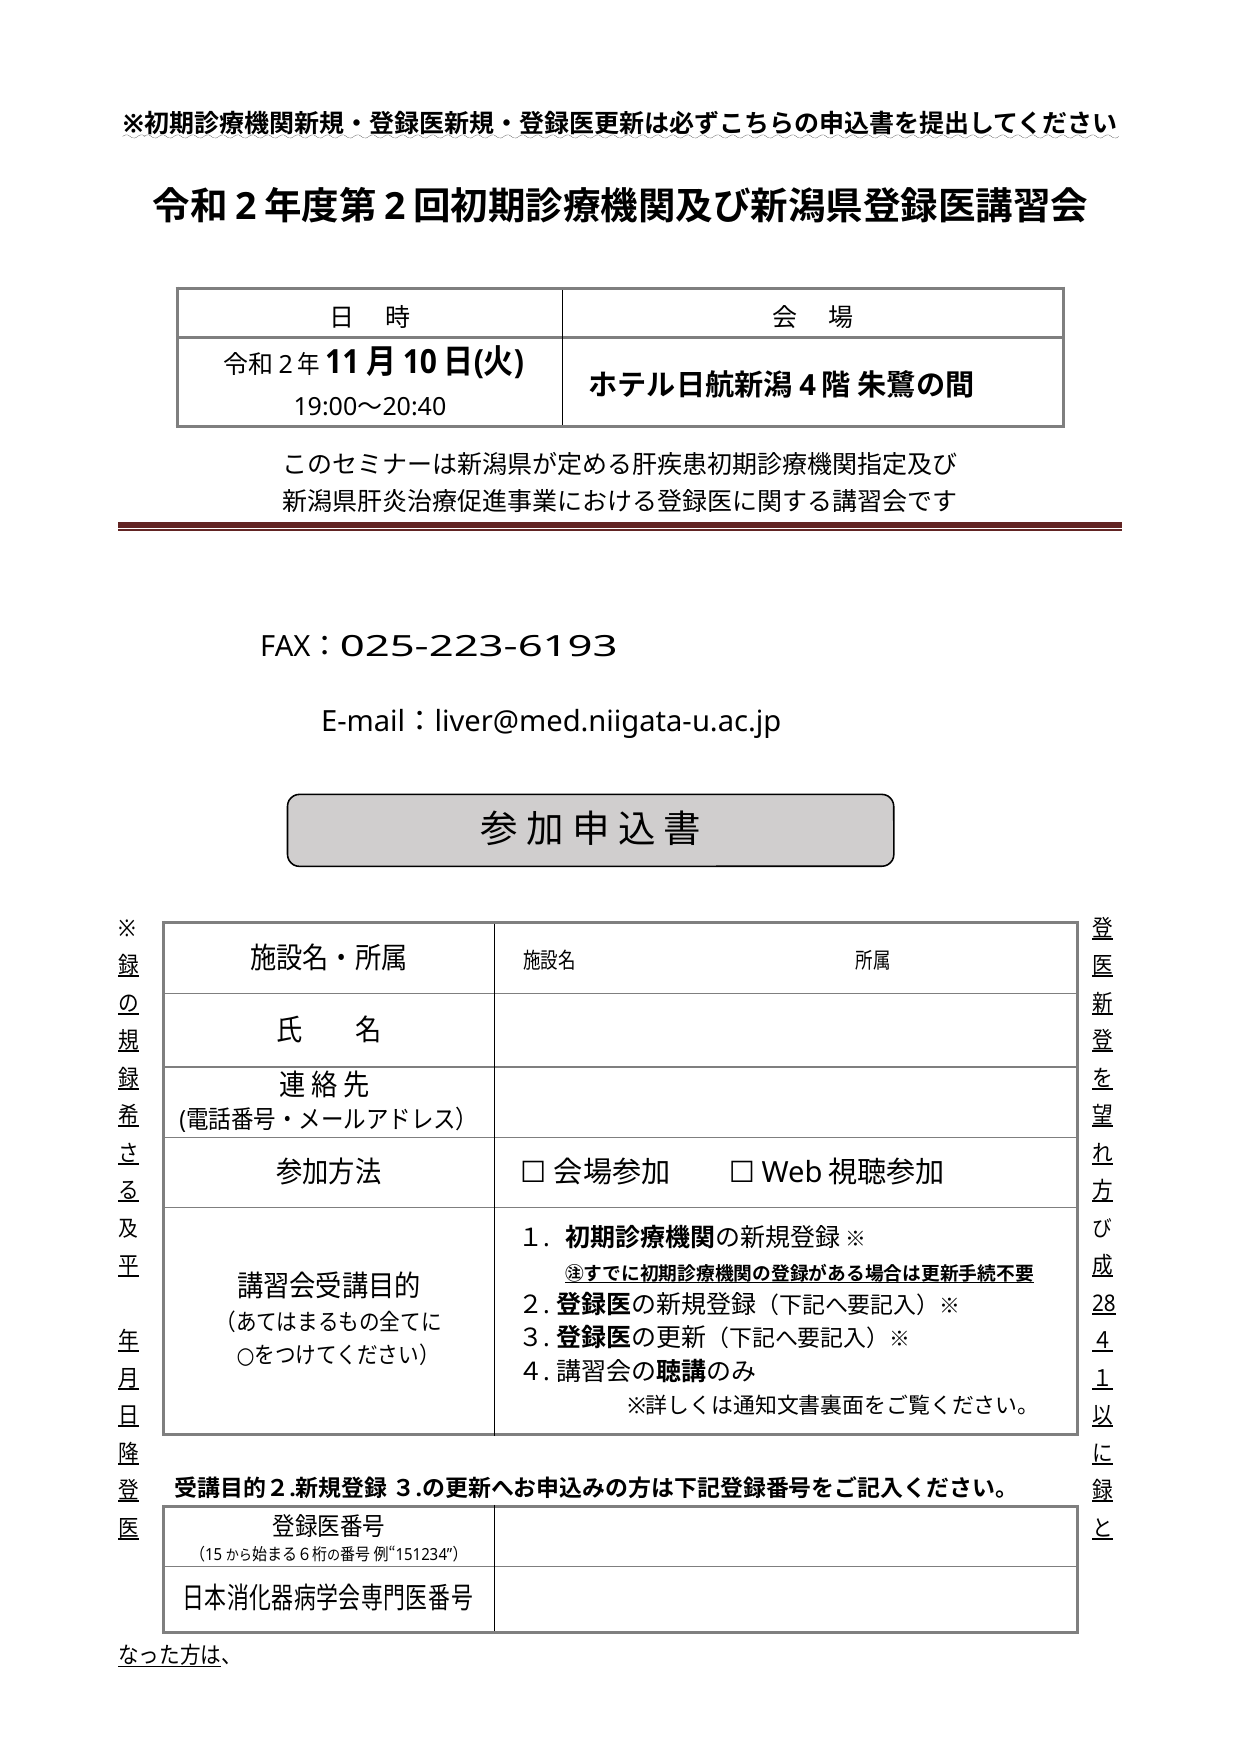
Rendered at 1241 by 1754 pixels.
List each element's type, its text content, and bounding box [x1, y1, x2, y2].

text 令和2年度第2回初期診療機関及び新潟県登録医講習会 [118, 166, 1122, 241]
table_header 日 時 [179, 290, 562, 336]
text ※初期診療機関新規・登録医新規・登録医更新は必ずこちらの申込書を提出してください [118, 103, 1122, 141]
table_header 施設名・所属 [165, 924, 494, 993]
table_cell ☐ 会場参加 ☐ Web視聴参加 [495, 1138, 1076, 1207]
text 新潟県肝炎治療促進事業における登録医に関する講習会です [118, 481, 1122, 522]
table_cell 初期診療機関の新規登録 ※ ㊟すでに初期診療機関の登録がある場合は更新手続不要 ２. 登録医の新規登録（下記へ要記入）※ ３. 登録医の更新（下記へ要記入）※ ４. 講習会の聴講のみ ※詳しくは通知文書裏面をご覧ください。 [495, 1208, 1076, 1432]
table_cell 講習会受講目的 （あてはまるもの全てに ○をつけてください） [165, 1208, 494, 1432]
table_cell 登録医番号 （15から始まる６桁の番号 例“151234”） [165, 1508, 494, 1566]
table_cell 日本消化器病学会専門医番号 [165, 1567, 494, 1631]
table_cell ホテル日航新潟 4階 朱鷺の間 [563, 339, 1062, 425]
table_cell 参加方法 [165, 1138, 494, 1207]
table_cell [495, 994, 1076, 1066]
text FAX：025-223-6193 [118, 606, 1122, 681]
table_cell [495, 1068, 1076, 1137]
table_cell 連 絡 先 (電話番号・メールアドレス） [165, 1068, 494, 1137]
text E-mail：liver@med.niigata-u.ac.jp [118, 681, 1122, 756]
table_header 施設名 所属 [495, 924, 1076, 993]
table_cell 受講目的２.新規登録 ３.の更新へお申込みの方は下記登録番号をご記入ください。 [163, 1436, 1077, 1505]
text このセミナーは新潟県が定める肝疾患初期診療機関指定及び [118, 445, 1122, 481]
table_cell [495, 1508, 1076, 1566]
table_cell [495, 1567, 1076, 1631]
table_cell 氏 名 [165, 994, 494, 1066]
table_header 会 場 [563, 290, 1062, 336]
table_cell 令和2年11月10日(火) 19:00～20:40 [179, 339, 562, 425]
text ※登録医の新規登録を希望される方及び平成28年４月１日以降に登録医となった方は、 [118, 906, 1122, 1671]
